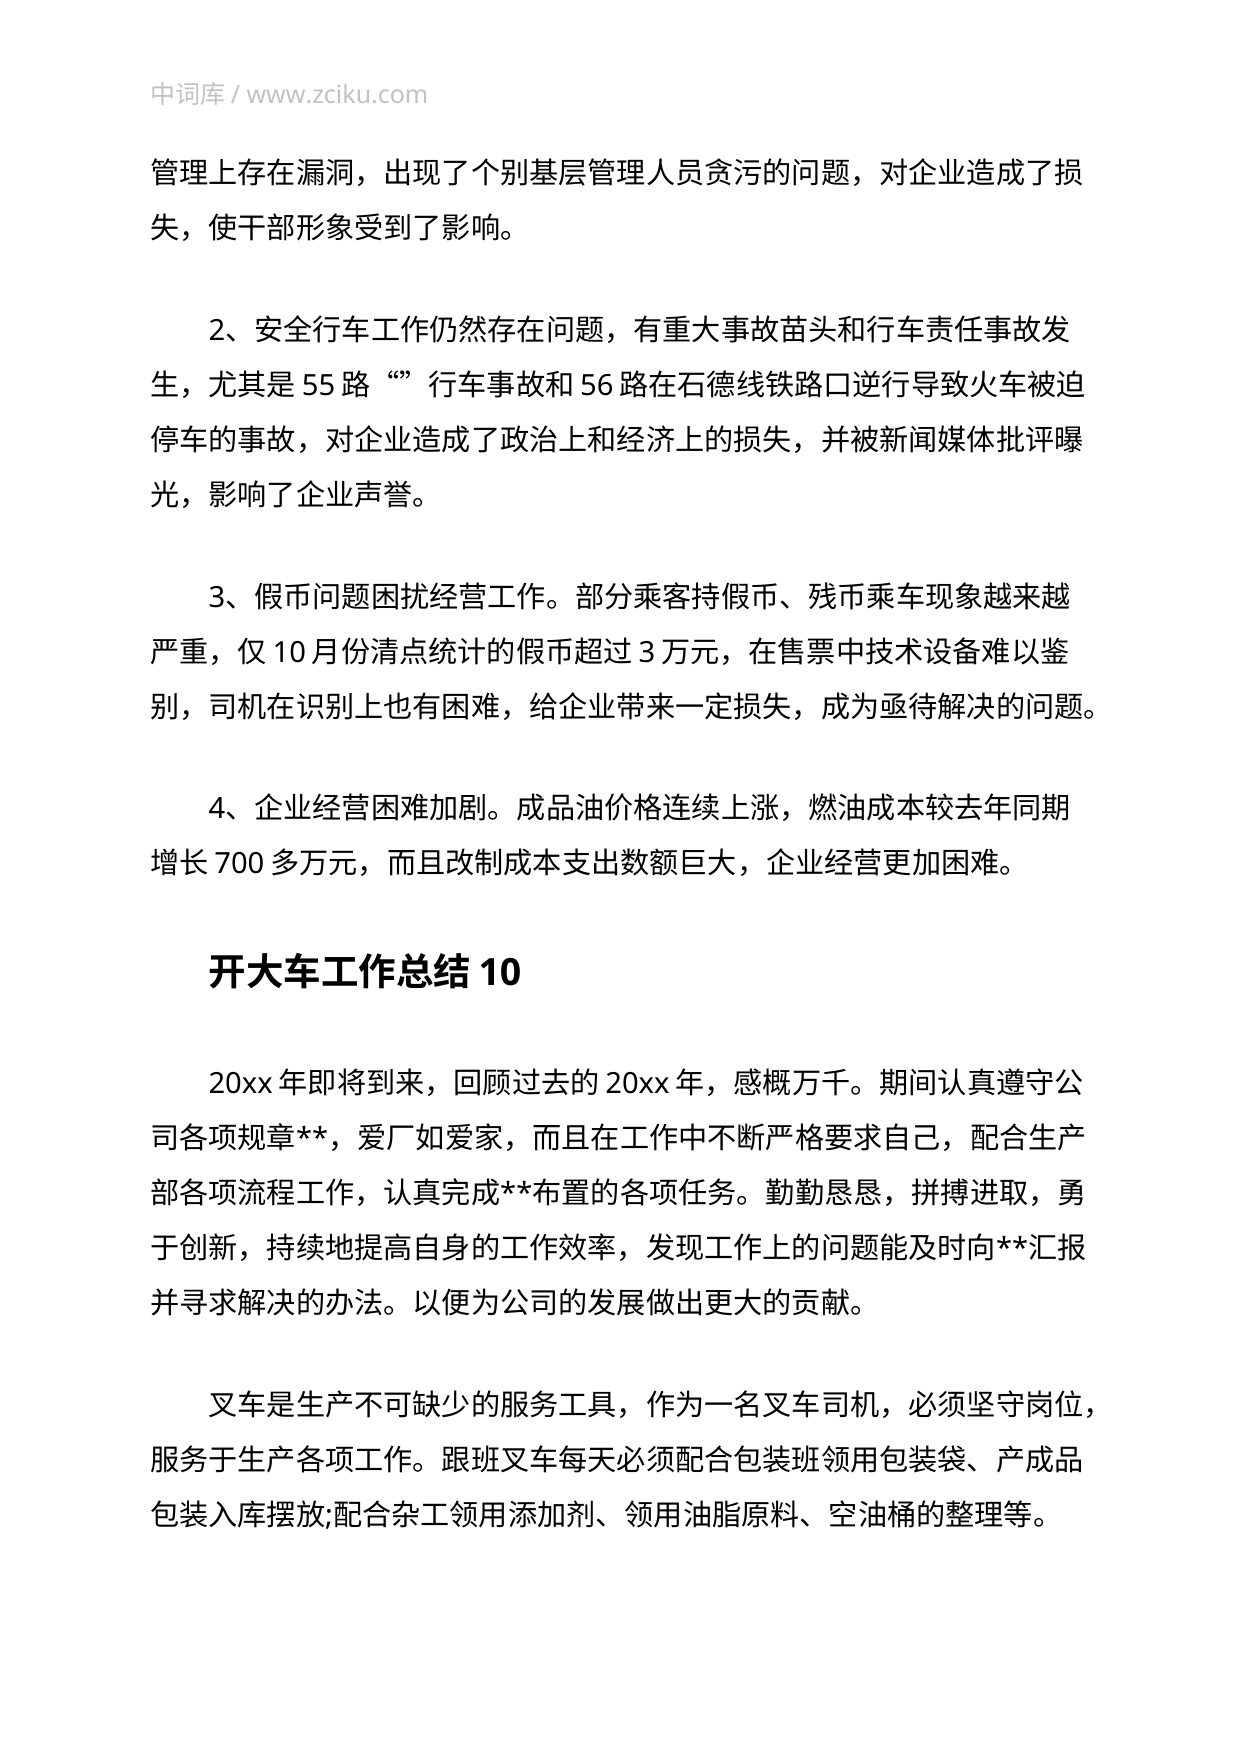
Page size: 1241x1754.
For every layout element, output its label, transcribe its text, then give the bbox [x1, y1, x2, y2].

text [150, 150, 1090, 247]
text 3、假币问题困扰经营工作。部分乘客持假币、残币乘车现象越来越严重，仅10月份清点统计的假币超过3万元，在售票中技术设备难以鉴别，司机在识别上也有困难，给企业带来一定损失，成为亟待解决的问题。 [150, 573, 1090, 726]
text 叉车是生产不可缺少的服务工具，作为一名叉车司机，必须坚守岗位，服务于生产各项工作。跟班叉车每天必须配合包装班领用包装袋、产成品包装入库摆放;配合杂工领用添加剂、领用油脂原料、空油桶的整理等。 [150, 1381, 1090, 1534]
text 20xx年即将到来，回顾过去的20xx年，感概万千。期间认真遵守公司各项规章**，爱厂如爱家，而且在工作中不断严格要求自己，配合生产部各项流程工作，认真完成**布置的各项任务。勤勤恳恳，拼搏进取，勇于创新，持续地提高自身的工作效率，发现工作上的问题能及时向**汇报并寻求解决的办法。以便为公司的发展做出更大的贡献。 [150, 1060, 1090, 1322]
text 开大车工作总结10 [150, 942, 1090, 997]
text 2、安全行车工作仍然存在问题，有重大事故苗头和行车责任事故发生，尤其是55路“”行车事故和56路在石德线铁路口逆行导致火车被迫停车的事故，对企业造成了政治上和经济上的损失，并被新闻媒体批评曝光，影响了企业声誉。 [150, 307, 1090, 514]
text 4、企业经营困难加剧。成品油价格连续上涨，燃油成本较去年同期增长700多万元，而且改制成本支出数额巨大，企业经营更加困难。 [150, 785, 1090, 882]
